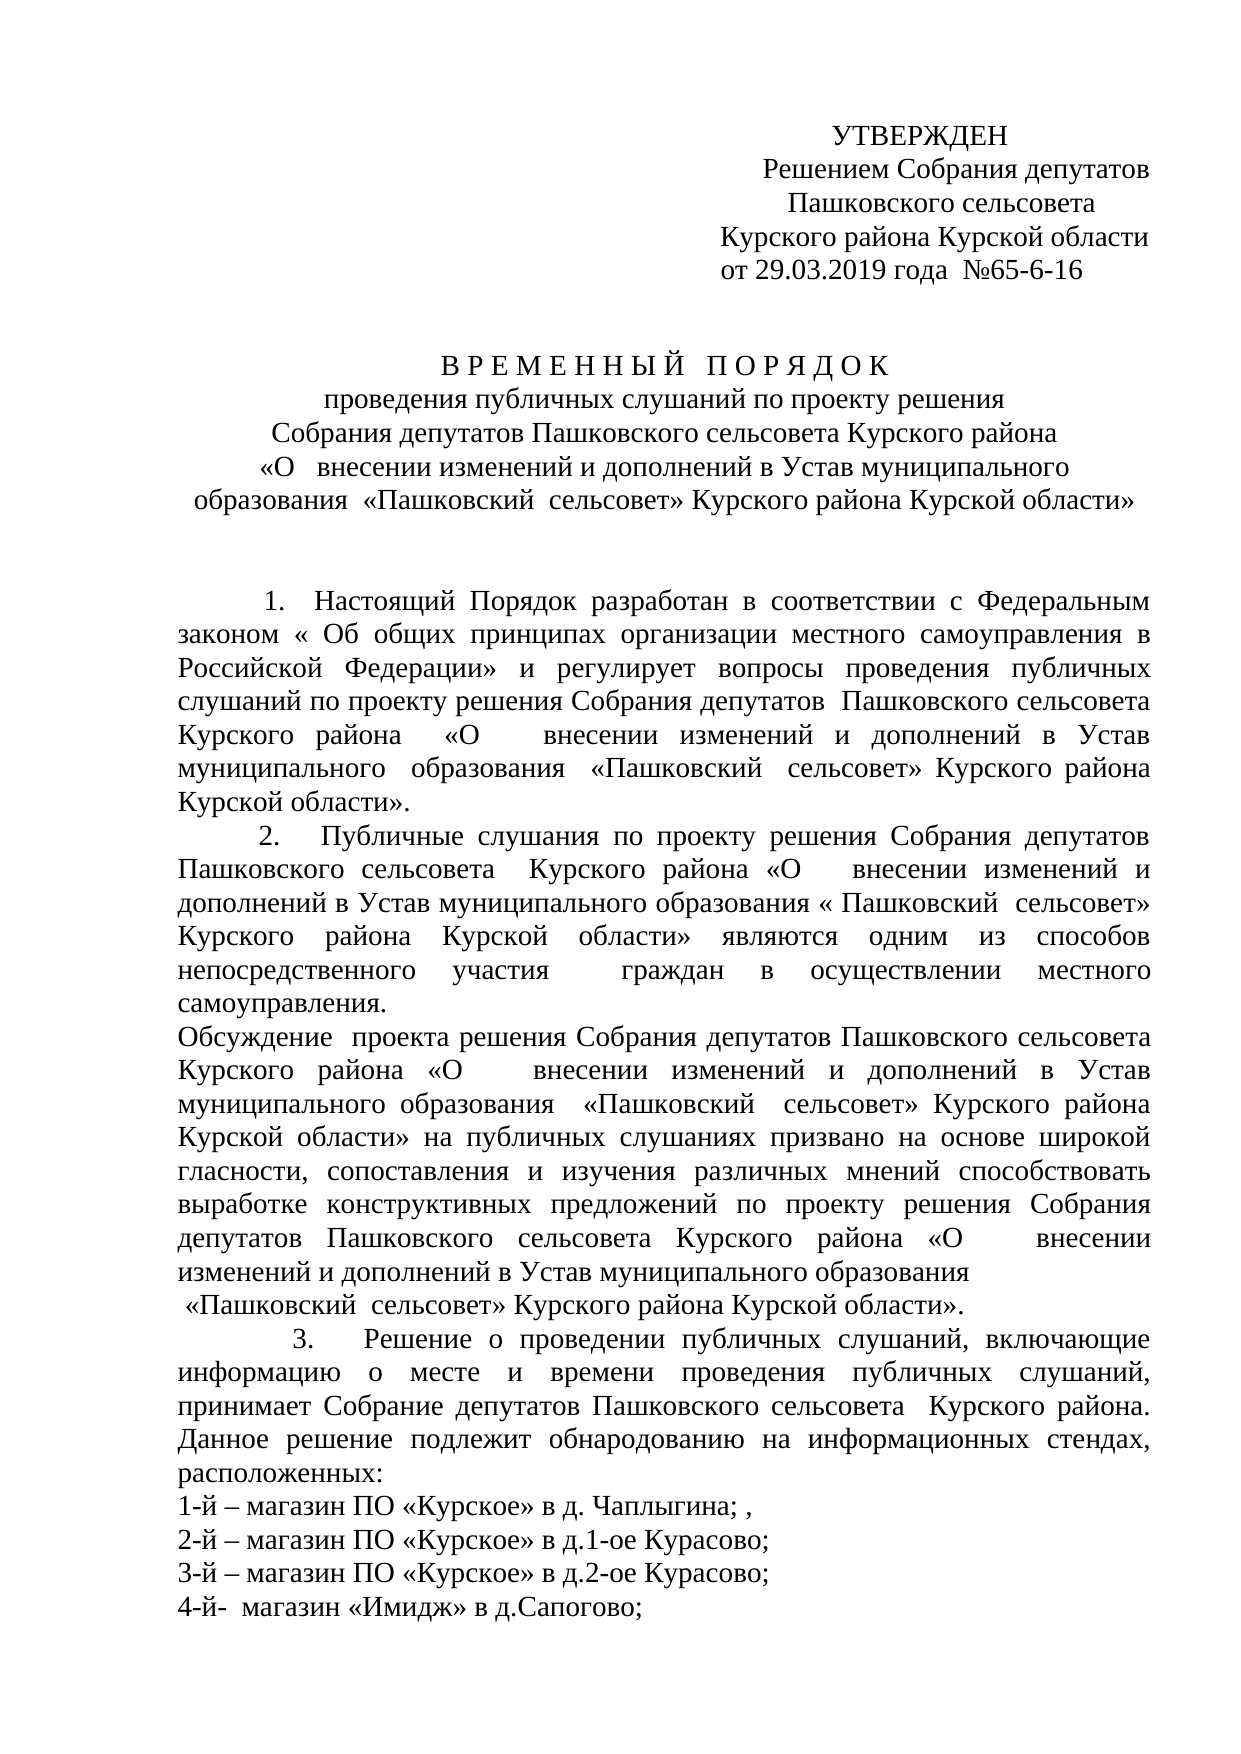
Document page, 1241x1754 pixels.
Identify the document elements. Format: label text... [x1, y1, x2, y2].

text Пашковского сельсовета [177, 185, 1152, 219]
text 2-й – магазин ПО «Курское» в д.1-ое Курасово; [177, 1522, 1152, 1556]
text «О внесении изменений и дополнений в Устав муниципального [177, 449, 1152, 482]
text образования «Пашковский сельсовет» Курского района Курской области» [177, 482, 1152, 516]
text Курского района Курской области [177, 219, 1152, 252]
text «Пашковский сельсовет» Курского района Курской области». [177, 1287, 1152, 1321]
text проведения публичных слушаний по проекту решения [177, 382, 1152, 415]
text 3. Решение о проведении публичных слушаний, включающие информацию о месте и времени проведения публичных слушаний, принимает Собрание депутатов Пашковского сельсовета Курского района. Данное решение подлежит обнародованию на информационных стендах, расположенных: [177, 1321, 1152, 1488]
text от 29.03.2019 года №65-6-16 [177, 252, 1152, 286]
text Решением Собрания депутатов [177, 152, 1152, 185]
text 1. Настоящий Порядок разработан в соответствии с Федеральным законом « Об общих принципах организации местного самоуправления в Российской Федерации» и регулирует вопросы проведения публичных слушаний по проекту решения Собрания депутатов Пашковского сельсовета Курского района «О внесении изменений и дополнений в Устав муниципального образования «Пашковский сельсовет» Курского района Курской области». [177, 583, 1152, 818]
text 4-й- магазин «Имидж» в д.Сапогово; [177, 1589, 1152, 1623]
text УТВЕРЖДЕН [177, 118, 1152, 152]
text Обсуждение проекта решения Собрания депутатов Пашковского сельсовета Курского района «О внесении изменений и дополнений в Устав муниципального образования «Пашковский сельсовет» Курского района Курской области» на публичных слушаниях призвано на основе широкой гласности, сопоставления и изучения различных мнений способствовать выработке конструктивных предложений по проекту решения Собрания депутатов Пашковского сельсовета Курского района «О внесении изменений и дополнений в Устав муниципального образования [177, 1019, 1152, 1287]
text 3-й – магазин ПО «Курское» в д.2-ое Курасово; [177, 1556, 1152, 1589]
text 2. Публичные слушания по проекту решения Собрания депутатов Пашковского сельсовета Курского района «О внесении изменений и дополнений в Устав муниципального образования « Пашковский сельсовет» Курского района Курской области» являются одним из способов непосредственного участия граждан в осуществлении местного самоуправления. [177, 818, 1152, 1019]
text Собрания депутатов Пашковского сельсовета Курского района [177, 415, 1152, 449]
text В Р Е М Е Н Н Ы Й П О Р Я Д О К [177, 348, 1152, 382]
text 1-й – магазин ПО «Курское» в д. Чаплыгина; , [177, 1488, 1152, 1522]
